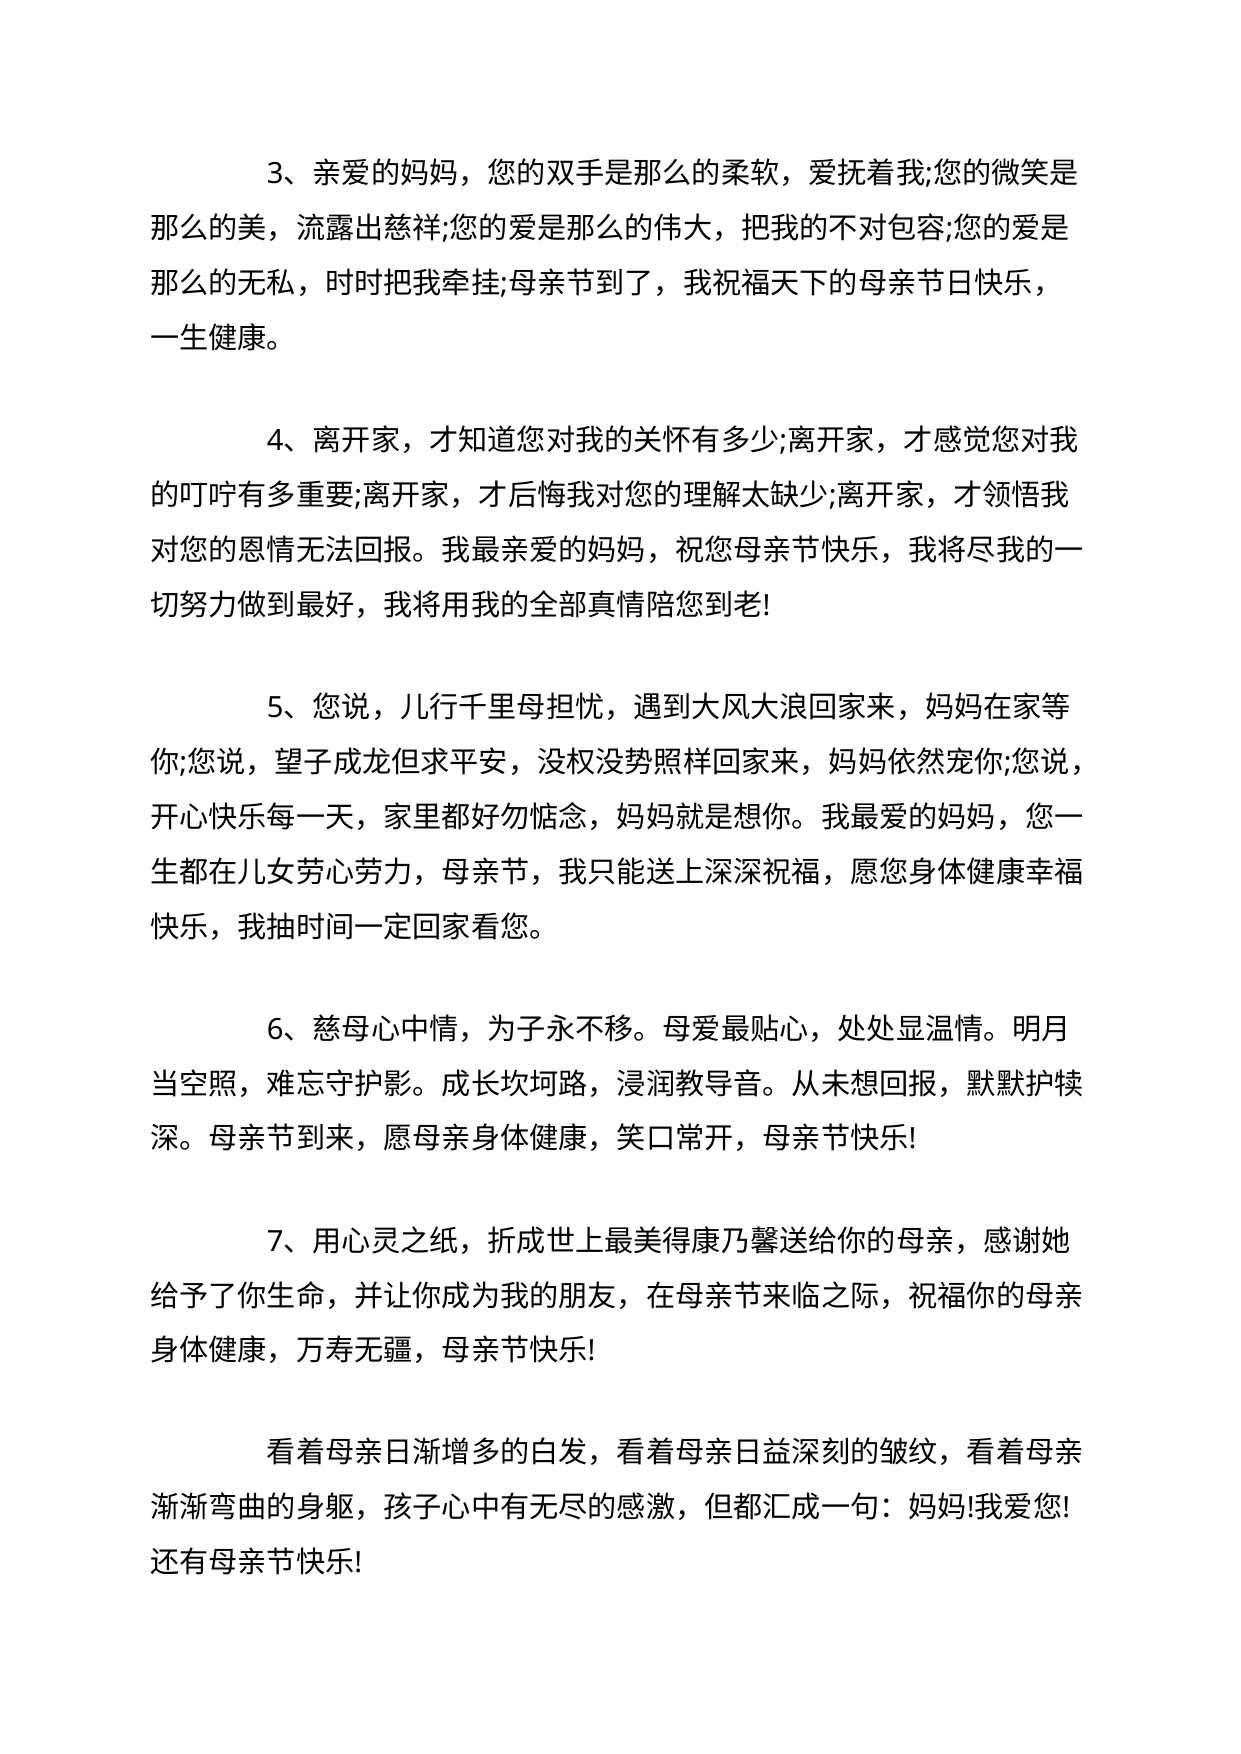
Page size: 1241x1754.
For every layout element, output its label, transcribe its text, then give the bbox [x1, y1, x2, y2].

text 6、慈母心中情，为子永不移。母爱最贴心，处处显温情。明月当空照，难忘守护影。成长坎坷路，浸润教导音。从未想回报，默默护犊深。母亲节到来，愿母亲身体健康，笑口常开，母亲节快乐! [150, 1005, 1090, 1157]
text 5、您说，儿行千里母担忧，遇到大风大浪回家来，妈妈在家等你;您说，望子成龙但求平安，没权没势照样回家来，妈妈依然宠你;您说，开心快乐每一天，家里都好勿惦念，妈妈就是想你。我最爱的妈妈，您一生都在儿女劳心劳力，母亲节，我只能送上深深祝福，愿您身体健康幸福快乐，我抽时间一定回家看您。 [150, 684, 1090, 946]
text 看着母亲日渐增多的白发，看着母亲日益深刻的皱纹，看着母亲渐渐弯曲的身躯，孩子心中有无尽的感激，但都汇成一句：妈妈!我爱您!还有母亲节快乐! [150, 1429, 1090, 1581]
text 7、用心灵之纸，折成世上最美得康乃馨送给你的母亲，感谢她给予了你生命，并让你成为我的朋友，在母亲节来临之际，祝福你的母亲身体健康，万寿无疆，母亲节快乐! [150, 1217, 1090, 1369]
text 3、亲爱的妈妈，您的双手是那么的柔软，爱抚着我;您的微笑是那么的美，流露出慈祥;您的爱是那么的伟大，把我的不对包容;您的爱是那么的无私，时时把我牵挂;母亲节到了，我祝福天下的母亲节日快乐，一生健康。 [150, 150, 1090, 357]
text 4、离开家，才知道您对我的关怀有多少;离开家，才感觉您对我的叮咛有多重要;离开家，才后悔我对您的理解太缺少;离开家，才领悟我对您的恩情无法回报。我最亲爱的妈妈，祝您母亲节快乐，我将尽我的一切努力做到最好，我将用我的全部真情陪您到老! [150, 417, 1090, 624]
